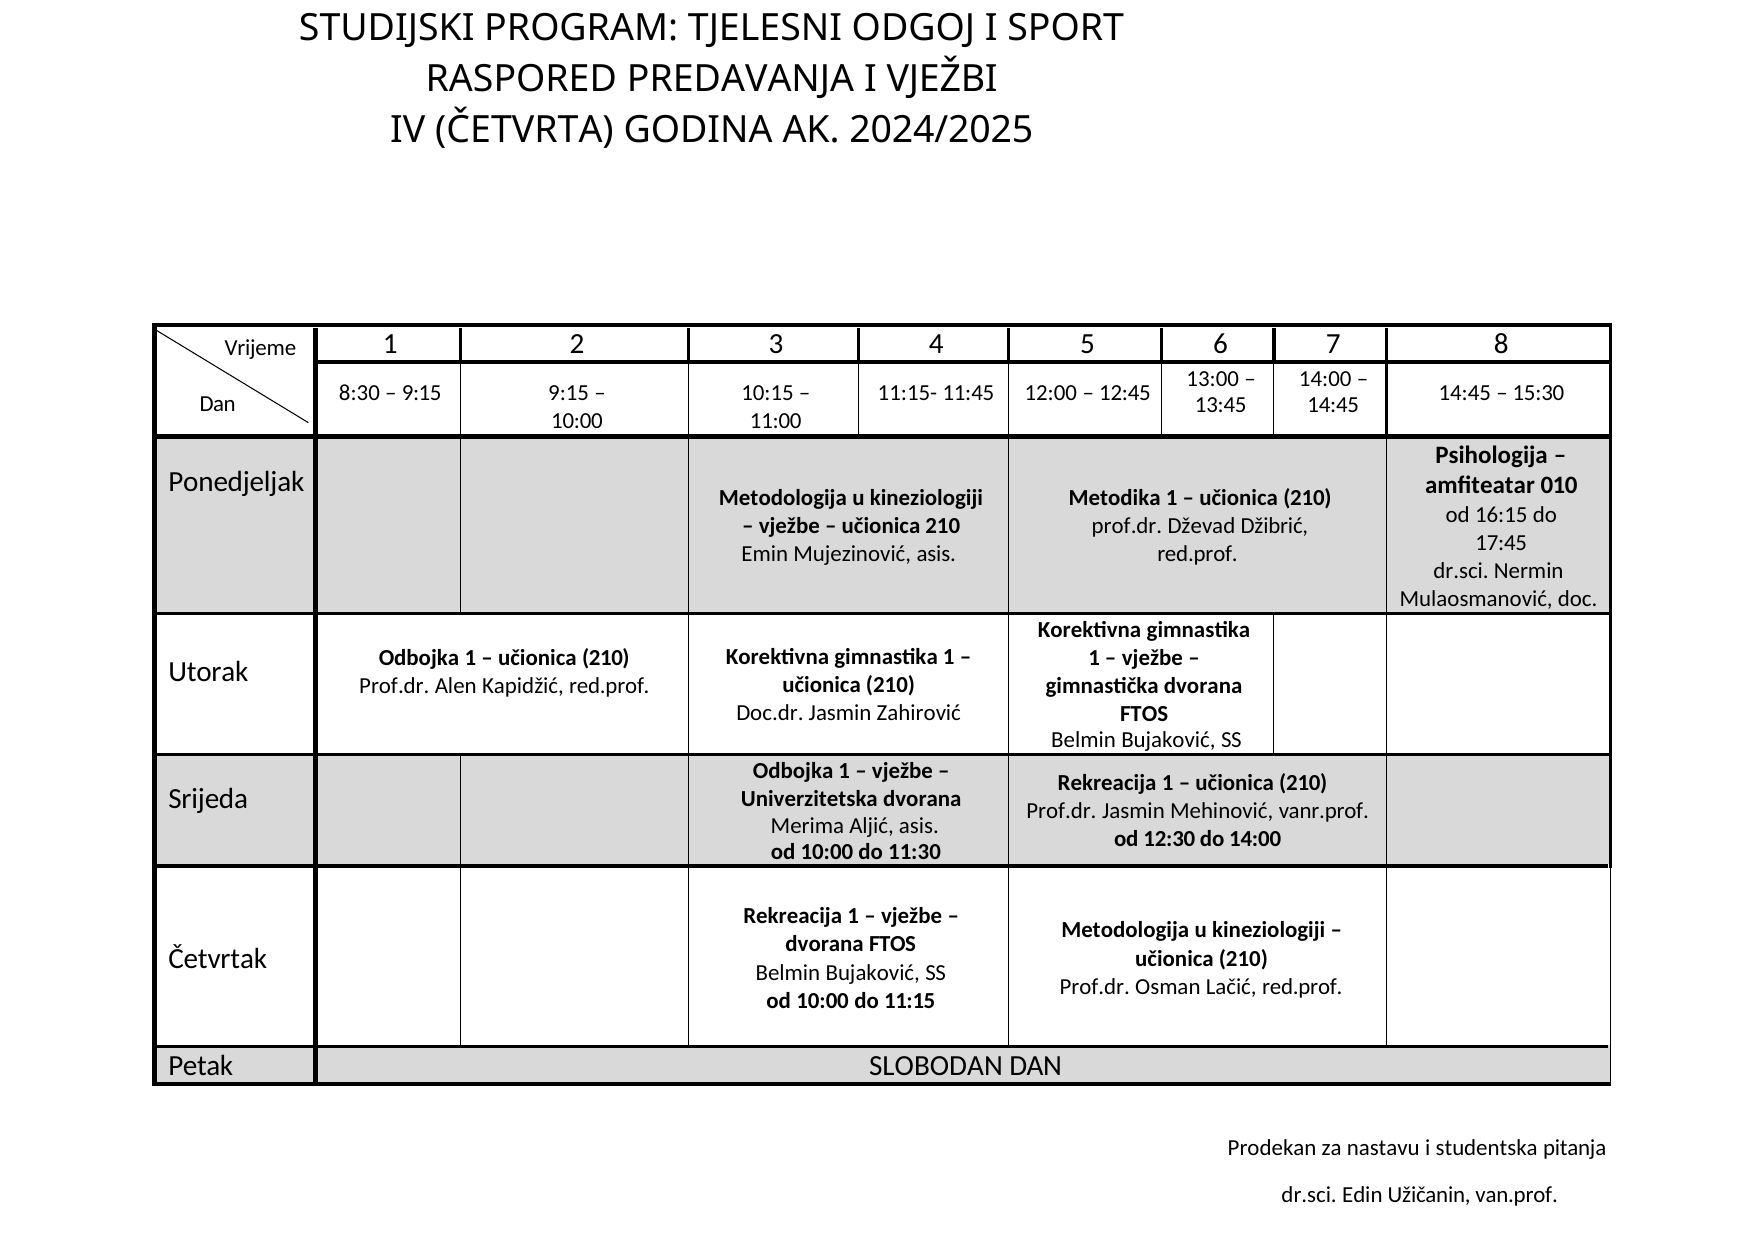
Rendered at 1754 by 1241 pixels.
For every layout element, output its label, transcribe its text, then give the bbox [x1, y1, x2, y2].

table_cell [318, 439, 460, 612]
table_cell 10:15 – 11:00 [689, 364, 858, 434]
table_cell 14:45 – 15:30 [1388, 364, 1609, 434]
table_cell Rekreacija 1 – učionica (210) Prof.dr. Jasmin Mehinović, vanr.prof. od 12:30 do 14:00 [1009, 756, 1386, 864]
table_header Vrijeme Dan [157, 327, 315, 434]
table_cell Metodologija u kineziologiji – učionica (210) Prof.dr. Osman Lačić, red.prof. [1009, 868, 1386, 1045]
table_cell Korektivna gimnastika 1 – vježbe – gimnastička dvorana FTOS Belmin Bujaković, SS [1009, 615, 1273, 753]
table_header 7 [1276, 327, 1386, 360]
table_header 5 [1010, 327, 1161, 360]
table_cell Četvrtak [157, 868, 313, 1045]
table_cell Ponedjeljak [157, 439, 313, 612]
table_cell Srijeda [157, 756, 313, 864]
table_cell [461, 439, 688, 612]
table_cell Petak [157, 1048, 313, 1082]
table_cell [461, 756, 688, 864]
table_cell Odbojka 1 – vježbe – Univerzitetska dvorana Merima Aljić, asis. od 10:00 do 11:30 [689, 756, 1008, 864]
table_cell Utorak [157, 615, 313, 753]
text dr.sci. Edin Užičanin, van.prof. [1227, 1180, 1612, 1208]
table_cell Psihologija – amfiteatar 010 od 16:15 do 17:45 dr.sci. Nermin Mulaosmanović, doc. [1387, 439, 1609, 612]
table_cell Odbojka 1 – učionica (210) Prof.dr. Alen Kapidžić, red.prof. [318, 615, 688, 753]
table_cell [318, 868, 460, 1045]
table_header 6 [1163, 327, 1274, 360]
table_cell [1387, 615, 1609, 753]
table_cell 14:00 – 14:45 [1274, 364, 1385, 434]
table_header 4 [860, 327, 1008, 360]
table_cell [1387, 756, 1609, 864]
table_header 1 [318, 327, 460, 360]
table_cell SLOBODAN DAN [318, 1045, 1610, 1082]
table_cell Metodologija u kineziologiji – vježbe – učionica 210 Emin Mujezinović, asis. [689, 439, 1008, 612]
table_cell 9:15 – 10:00 [461, 364, 688, 434]
table_cell 13:00 – 13:45 [1162, 364, 1273, 434]
table_cell [1274, 615, 1386, 753]
table_cell [318, 756, 460, 864]
table_cell Korektivna gimnastika 1 –učionica (210) Doc.dr. Jasmin Zahirović [689, 615, 1008, 753]
table_cell [1387, 864, 1610, 1045]
table_header 2 [462, 327, 688, 360]
table_cell [461, 868, 688, 1045]
table_cell 8:30 – 9:15 [318, 364, 460, 434]
table_header 8 [1388, 327, 1609, 360]
table_cell Rekreacija 1 – vježbe – dvorana FTOS Belmin Bujaković, SS od 10:00 do 11:15 [689, 868, 1008, 1045]
table_cell 12:00 – 12:45 [1009, 364, 1161, 434]
table_header 3 [690, 327, 858, 360]
table_cell 11:15- 11:45 [859, 364, 1008, 434]
text Prodekan za nastavu i studentska pitanja [1227, 1133, 1607, 1162]
table_cell Metodika 1 – učionica (210) prof.dr. Dževad Džibrić, red.prof. [1009, 439, 1386, 612]
